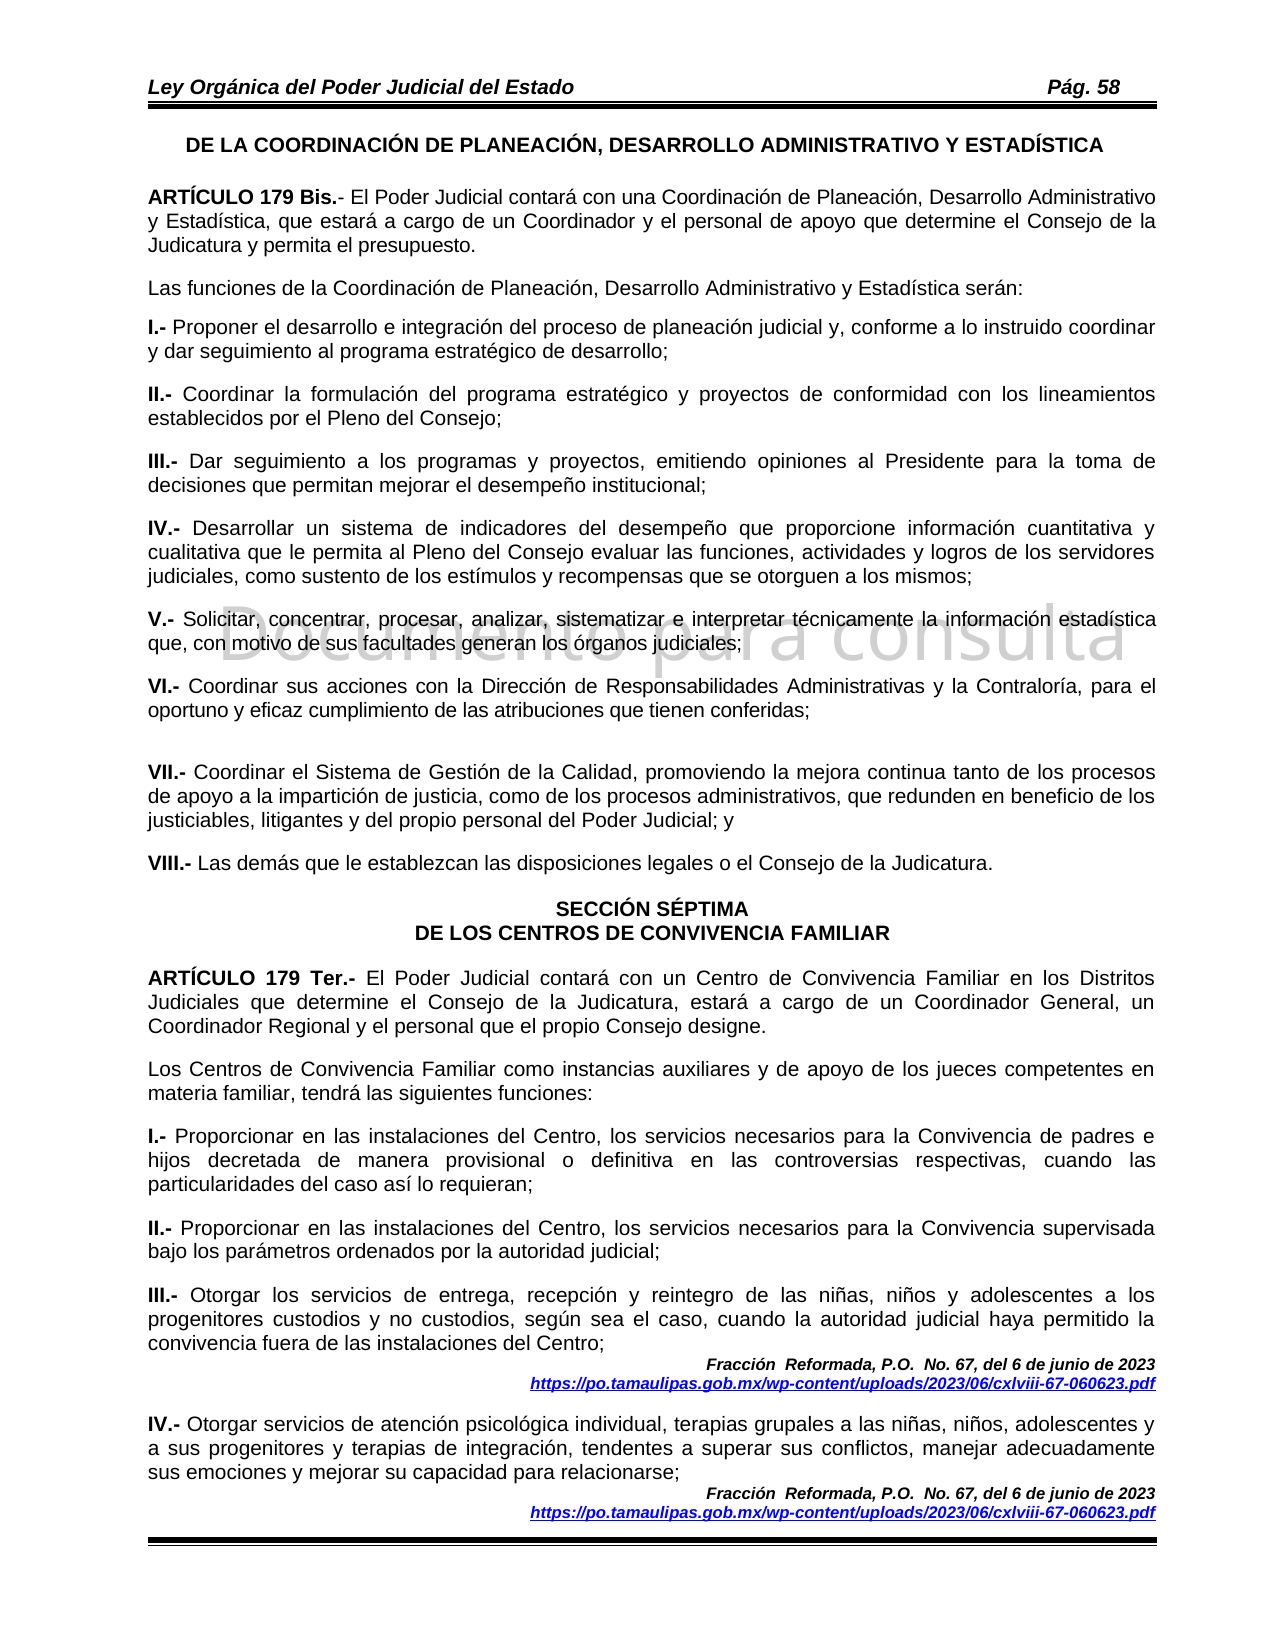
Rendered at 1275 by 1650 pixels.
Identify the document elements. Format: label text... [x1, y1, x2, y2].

list Fracción Reformada, P.O. No. 67, del 6 de junio de 2023 [252, 1484, 1157, 1503]
text III.- Otorgar los servicios de entrega, recepción y reintegro de las niñas, niños y adolescentes a los progenitores custodios y no custodios, según sea el caso, cuando la autoridad judicial haya permitido la convivencia fuera de las instalaciones del Centro; [148, 1282, 1157, 1354]
text VIII.- Las demás que le establezcan las disposiciones legales o el Consejo de la Judicatura. [148, 851, 1157, 875]
text DE LA COORDINACIÓN DE PLANEACIÓN, DESARROLLO ADMINISTRATIVO Y ESTADÍSTICA [133, 133, 1157, 157]
list Fracción Reformada, P.O. No. 67, del 6 de junio de 2023 [252, 1354, 1157, 1373]
text II.- Proporcionar en las instalaciones del Centro, los servicios necesarios para la Convivencia supervisada bajo los parámetros ordenados por la autoridad judicial; [148, 1215, 1157, 1263]
text II.- Coordinar la formulación del programa estratégico y proyectos de conformidad con los lineamientos establecidos por el Pleno del Consejo; [148, 382, 1157, 429]
text III.- Dar seguimiento a los programas y proyectos, emitiendo opiniones al Presidente para la toma de decisiones que permitan mejorar el desempeño institucional; [148, 449, 1157, 497]
text ARTÍCULO 179 Bis.- El Poder Judicial contará con una Coordinación de Planeación, Desarrollo Administrativo y Estadística, que estará a cargo de un Coordinador y el personal de apoyo que determine el Consejo de la Judicatura y permita el presupuesto. [148, 185, 1157, 257]
text VII.- Coordinar el Sistema de Gestión de la Calidad, promoviendo la mejora continua tanto de los procesos de apoyo a la impartición de justicia, como de los procesos administrativos, que redunden en beneficio de los justiciables, litigantes y del propio personal del Poder Judicial; y [148, 760, 1157, 832]
text SECCIÓN SÉPTIMA [148, 897, 1157, 921]
text IV.- Otorgar servicios de atención psicológica individual, terapias grupales a las niñas, niños, adolescentes y a sus progenitores y terapias de integración, tendentes a superar sus conflictos, manejar adecuadamente sus emociones y mejorar su capacidad para relacionarse; [148, 1412, 1157, 1484]
list https://po.tamaulipas.gob.mx/wp-content/uploads/2023/06/cxlviii-67-060623.pdf [252, 1373, 1157, 1393]
text V.- Solicitar, concentrar, procesar, analizar, sistematizar e interpretar técnicamente la información estadística que, con motivo de sus facultades generan los órganos judiciales; [148, 607, 1157, 655]
text I.- Proponer el desarrollo e integración del proceso de planeación judicial y, conforme a lo instruido coordinar y dar seguimiento al programa estratégico de desarrollo; [148, 314, 1157, 362]
text ARTÍCULO 179 Ter.- El Poder Judicial contará con un Centro de Convivencia Familiar en los Distritos Judiciales que determine el Consejo de la Judicatura, estará a cargo de un Coordinador General, un Coordinador Regional y el personal que el propio Consejo designe. [148, 966, 1157, 1038]
text https://po.tamaulipas.gob.mx/wp-content/uploads/2023/06/cxlviii-67-060623.pdf [148, 1503, 1157, 1522]
text DE LOS CENTROS DE CONVIVENCIA FAMILIAR [148, 921, 1157, 945]
text Las funciones de la Coordinación de Planeación, Desarrollo Administrativo y Estadística serán: [148, 276, 1157, 300]
text VI.- Coordinar sus acciones con la Dirección de Responsabilidades Administrativas y la Contraloría, para el oportuno y eficaz cumplimiento de las atribuciones que tienen conferidas; [148, 674, 1157, 722]
text I.- Proporcionar en las instalaciones del Centro, los servicios necesarios para la Convivencia de padres e hijos decretada de manera provisional o definitiva en las controversias respectivas, cuando las particularidades del caso así lo requieran; [148, 1124, 1157, 1196]
text IV.- Desarrollar un sistema de indicadores del desempeño que proporcione información cuantitativa y cualitativa que le permita al Pleno del Consejo evaluar las funciones, actividades y logros de los servidores judiciales, como sustento de los estímulos y recompensas que se otorguen a los mismos; [148, 516, 1157, 588]
text Los Centros de Convivencia Familiar como instancias auxiliares y de apoyo de los jueces competentes en materia familiar, tendrá las siguientes funciones: [148, 1057, 1157, 1105]
